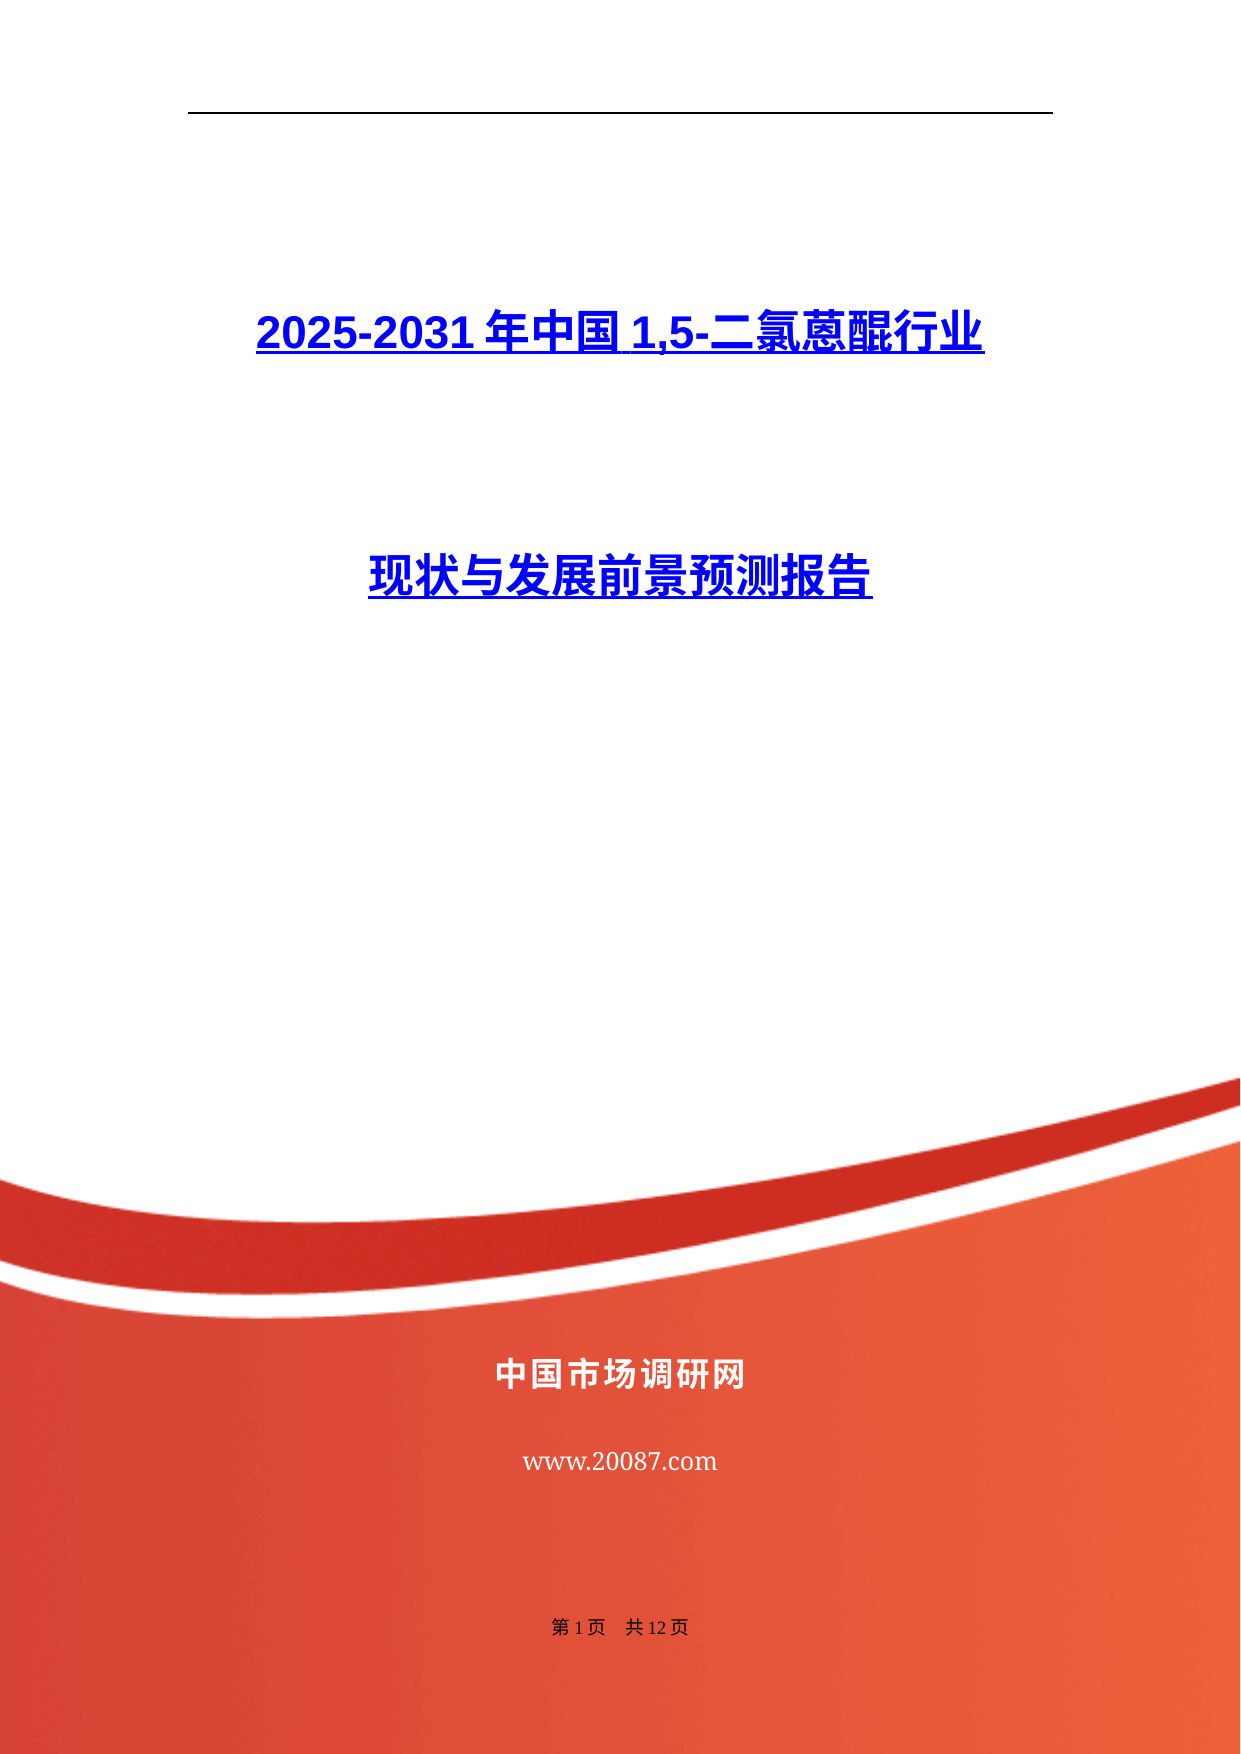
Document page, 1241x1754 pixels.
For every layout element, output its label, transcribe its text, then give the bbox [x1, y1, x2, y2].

subtitle 中国市场调研网 [187, 1339, 1053, 1404]
text www.20087.com [187, 1428, 1053, 1493]
picture [0, 1006, 1241, 1754]
table_header 2025-2031年中国1,5-二氯蒽醌行业现状与发展前景预测报告 [188, 207, 1053, 773]
